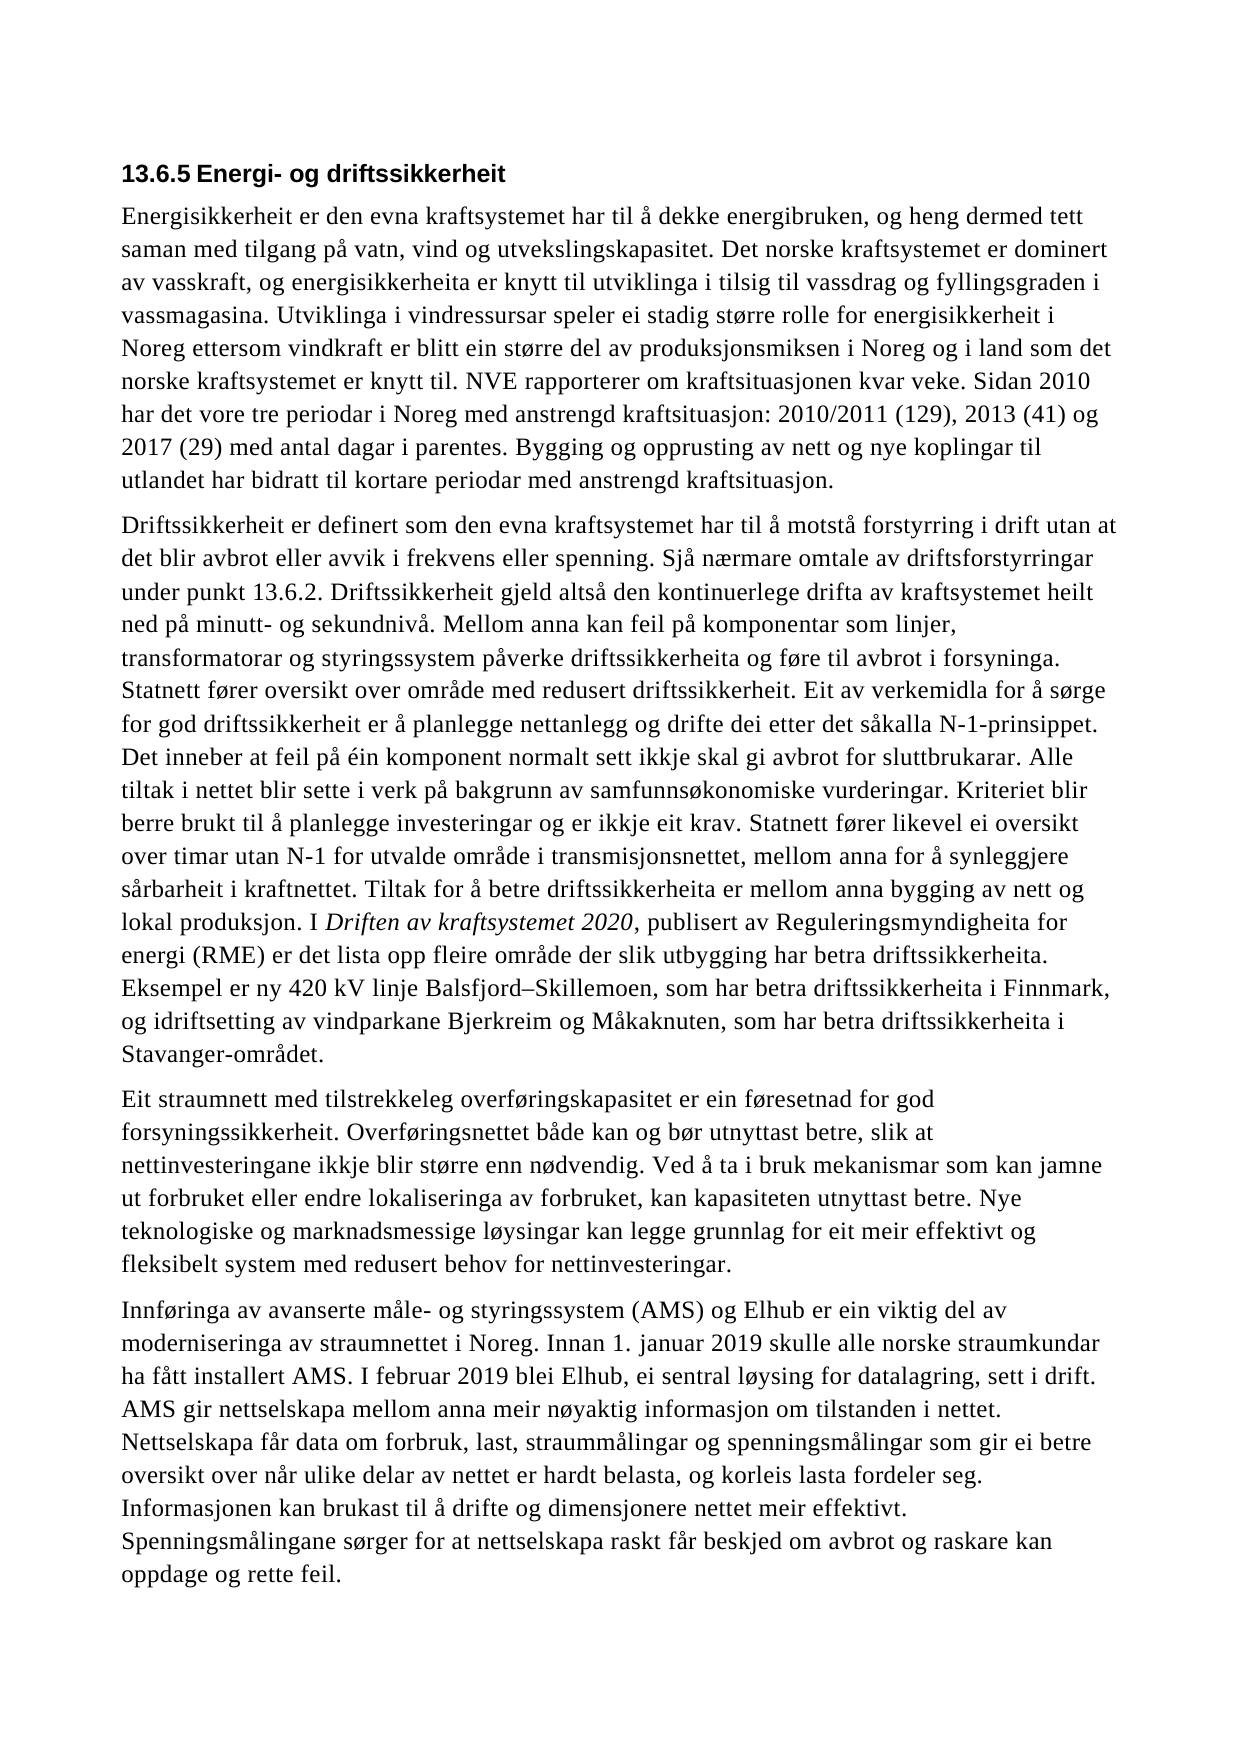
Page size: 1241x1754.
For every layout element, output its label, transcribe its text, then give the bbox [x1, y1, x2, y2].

text Driftssikkerheit er definert som den evna kraftsystemet har til å motstå forstyrring i drift utan at det blir avbrot eller avvik i frekvens eller spenning. Sjå nærmare omtale av driftsforstyrringar under punkt 13.6.2. Driftssikkerheit gjeld altså den kontinuerlege drifta av kraftsystemet heilt ned på minutt- og sekundnivå. Mellom anna kan feil på komponentar som linjer, transformatorar og styringssystem påverke driftssikkerheita og føre til avbrot i forsyninga. Statnett fører oversikt over område med redusert driftssikkerheit. Eit av verkemidla for å sørge for god driftssikkerheit er å planlegge nettanlegg og drifte dei etter det såkalla N-1-prinsippet. Det inneber at feil på éin komponent normalt sett ikkje skal gi avbrot for sluttbrukarar. Alle tiltak i nettet blir sette i verk på bakgrunn av samfunnsøkonomiske vurderingar. Kriteriet blir berre brukt til å planlegge investeringar og er ikkje eit krav. Statnett fører likevel ei oversikt over timar utan N-1 for utvalde område i transmisjonsnettet, mellom anna for å synleggjere sårbarheit i kraftnettet. Tiltak for å betre driftssikkerheita er mellom anna bygging av nett og lokal produksjon. I Driften av kraftsystemet 2020, publisert av Reguleringsmyndigheita for energi (RME) er det lista opp fleire område der slik utbygging har betra driftssikkerheita. Eksempel er ny 420 kV linje Balsfjord–Skillemoen, som har betra driftssikkerheita i Finnmark, og idriftsetting av vindparkane Bjerkreim og Måkaknuten, som har betra driftssikkerheita i Stavanger-området. [121, 511, 1119, 1068]
text Innføringa av avanserte måle- og styringssystem (AMS) og Elhub er ein viktig del av moderniseringa av straumnettet i Noreg. Innan 1. januar 2019 skulle alle norske straumkundar ha fått installert AMS. I februar 2019 blei Elhub, ei sentral løysing for datalagring, sett i drift. AMS gir nettselskapa mellom anna meir nøyaktig informasjon om tilstanden i nettet. Nettselskapa får data om forbruk, last, straummålingar og spenningsmålingar som gir ei betre oversikt over når ulike delar av nettet er hardt belasta, og korleis lasta fordeler seg. Informasjonen kan brukast til å drifte og dimensjonere nettet meir effektivt. Spenningsmålingane sørger for at nettselskapa raskt får beskjed om avbrot og raskare kan oppdage og rette feil. [121, 1295, 1119, 1588]
text Energisikkerheit er den evna kraftsystemet har til å dekke energibruken, og heng dermed tett saman med tilgang på vatn, vind og utvekslingskapasitet. Det norske kraftsystemet er dominert av vasskraft, og energisikkerheita er knytt til utviklinga i tilsig til vassdrag og fyllingsgraden i vassmagasina. Utviklinga i vindressursar speler ei stadig større rolle for energisikkerheit i Noreg ettersom vindkraft er blitt ein større del av produksjonsmiksen i Noreg og i land som det norske kraftsystemet er knytt til. NVE rapporterer om kraftsituasjonen kvar veke. Sidan 2010 har det vore tre periodar i Noreg med anstrengd kraftsituasjon: 2010/2011 (129), 2013 (41) og 2017 (29) med antal dagar i parentes. Bygging og opprusting av nett og nye koplingar til utlandet har bidratt til kortare periodar med anstrengd kraftsituasjon. [121, 201, 1119, 494]
text Eit straumnett med tilstrekkeleg overføringskapasitet er ein føresetnad for god forsyningssikkerheit. Overføringsnettet både kan og bør utnyttast betre, slik at nettinvesteringane ikkje blir større enn nødvendig. Ved å ta i bruk mekanismar som kan jamne ut forbruket eller endre lokaliseringa av forbruket, kan kapasiteten utnyttast betre. Nye teknologiske og marknadsmessige løysingar kan legge grunnlag for eit meir effektivt og fleksibelt system med redusert behov for nettinvesteringar. [121, 1084, 1119, 1278]
subtitle Energi- og driftssikkerheit [121, 159, 1119, 188]
